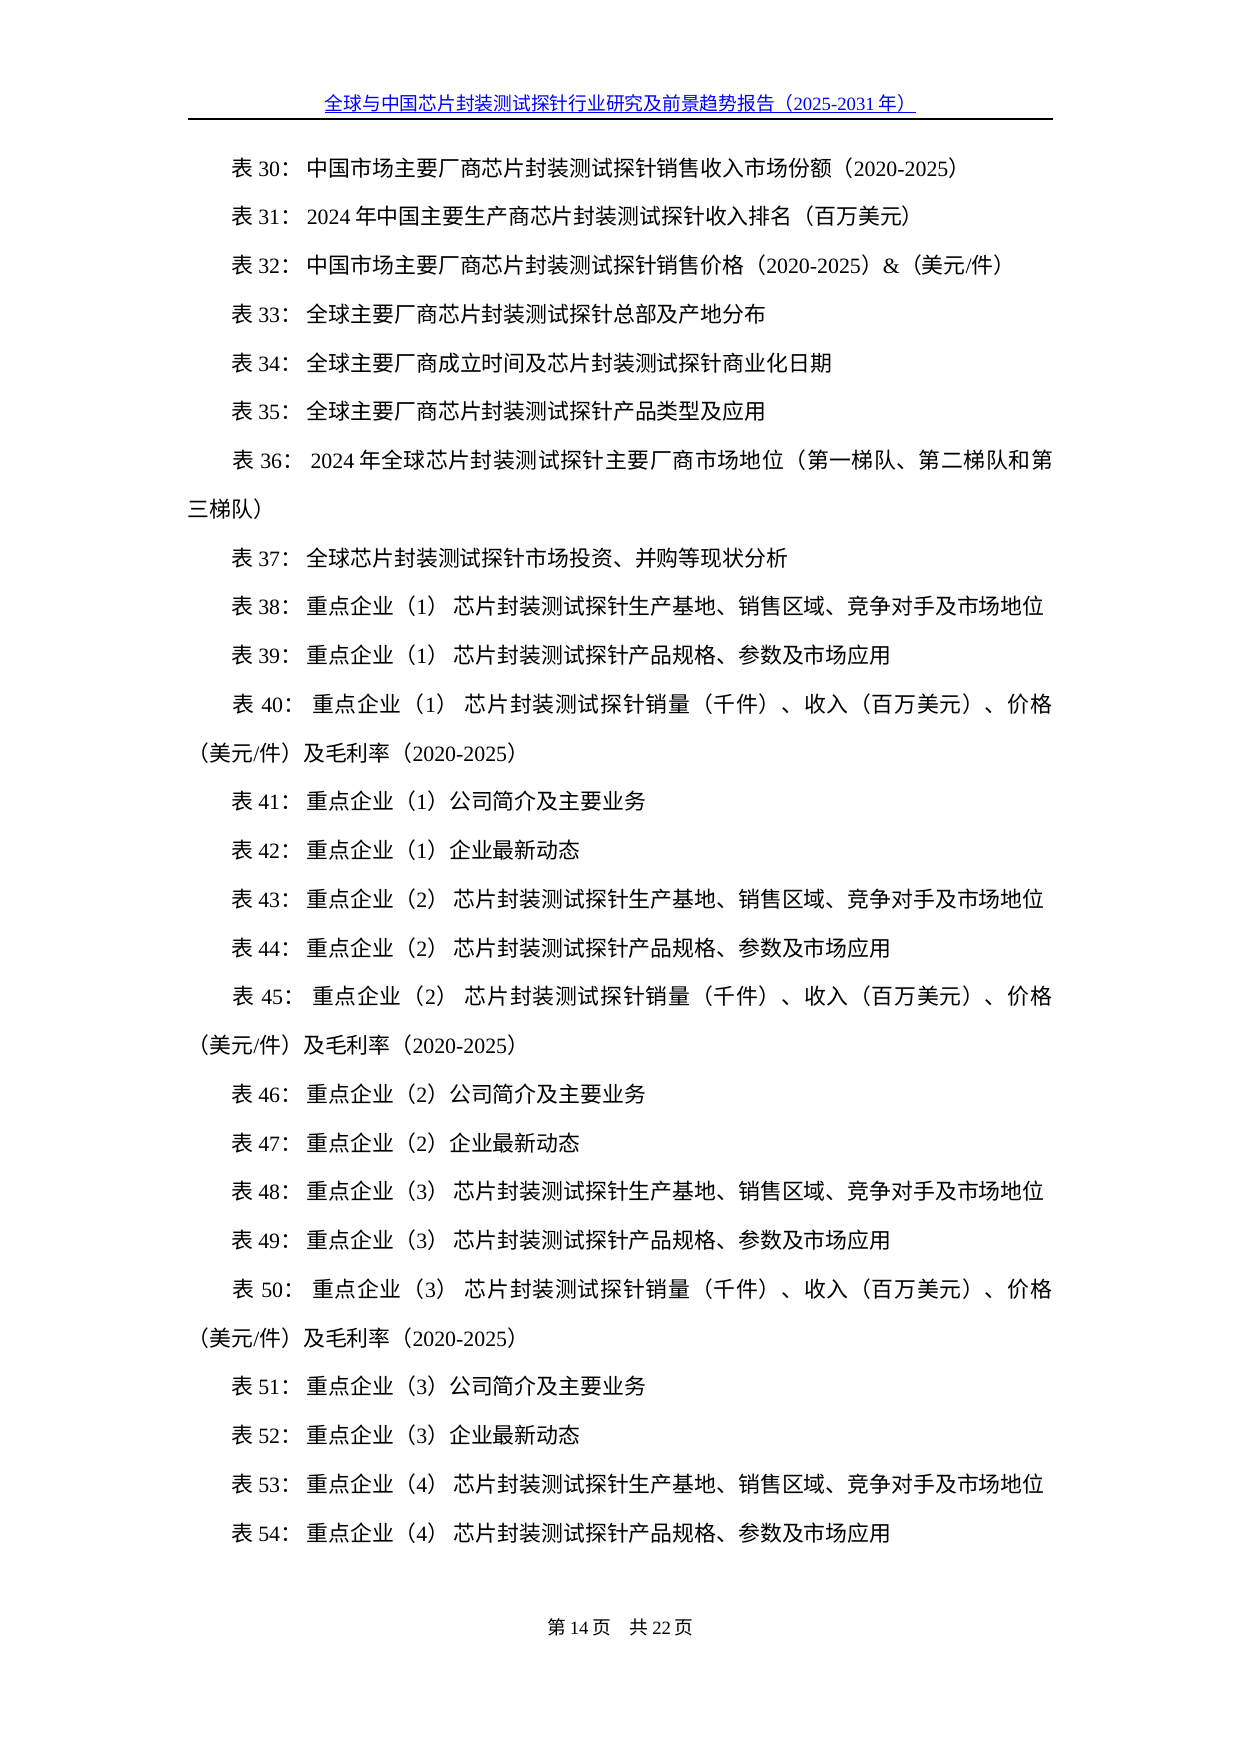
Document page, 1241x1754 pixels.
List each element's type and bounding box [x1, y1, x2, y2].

text [187, 150, 1053, 1548]
